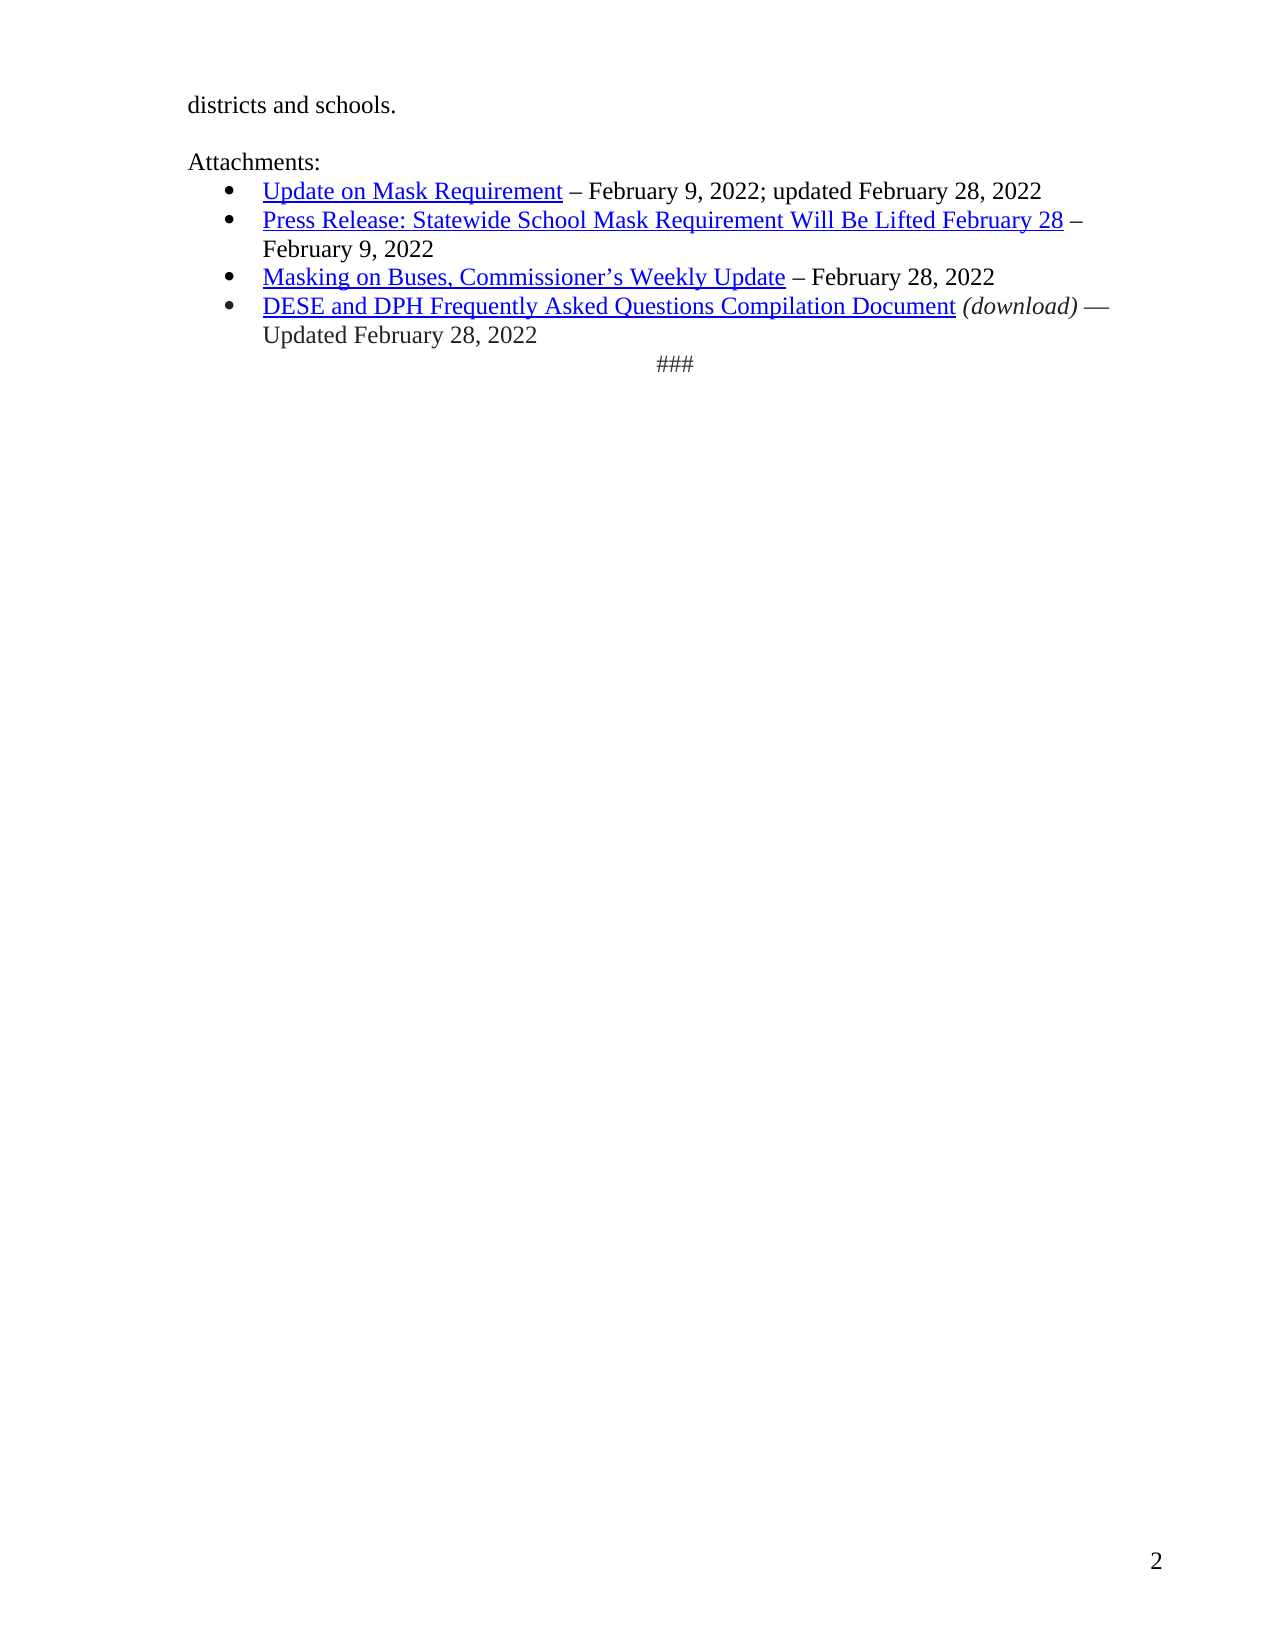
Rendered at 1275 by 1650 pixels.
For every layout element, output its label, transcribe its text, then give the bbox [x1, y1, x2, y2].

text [187, 90, 1162, 119]
list Press Release: Statewide School Mask Requirement Will Be Lifted February 28 – February 9, 2022 [225, 205, 1162, 262]
list Update on Mask Requirement – February 9, 2022; updated February 28, 2022 [225, 176, 1162, 205]
text ### [187, 349, 1162, 377]
list DESE and DPH Frequently Asked Questions Compilation Document (download) — Updated February 28, 2022 [225, 291, 1162, 349]
list Masking on Buses, Commissioner’s Weekly Update – February 28, 2022 [225, 262, 1162, 291]
text Attachments: [187, 147, 1162, 176]
